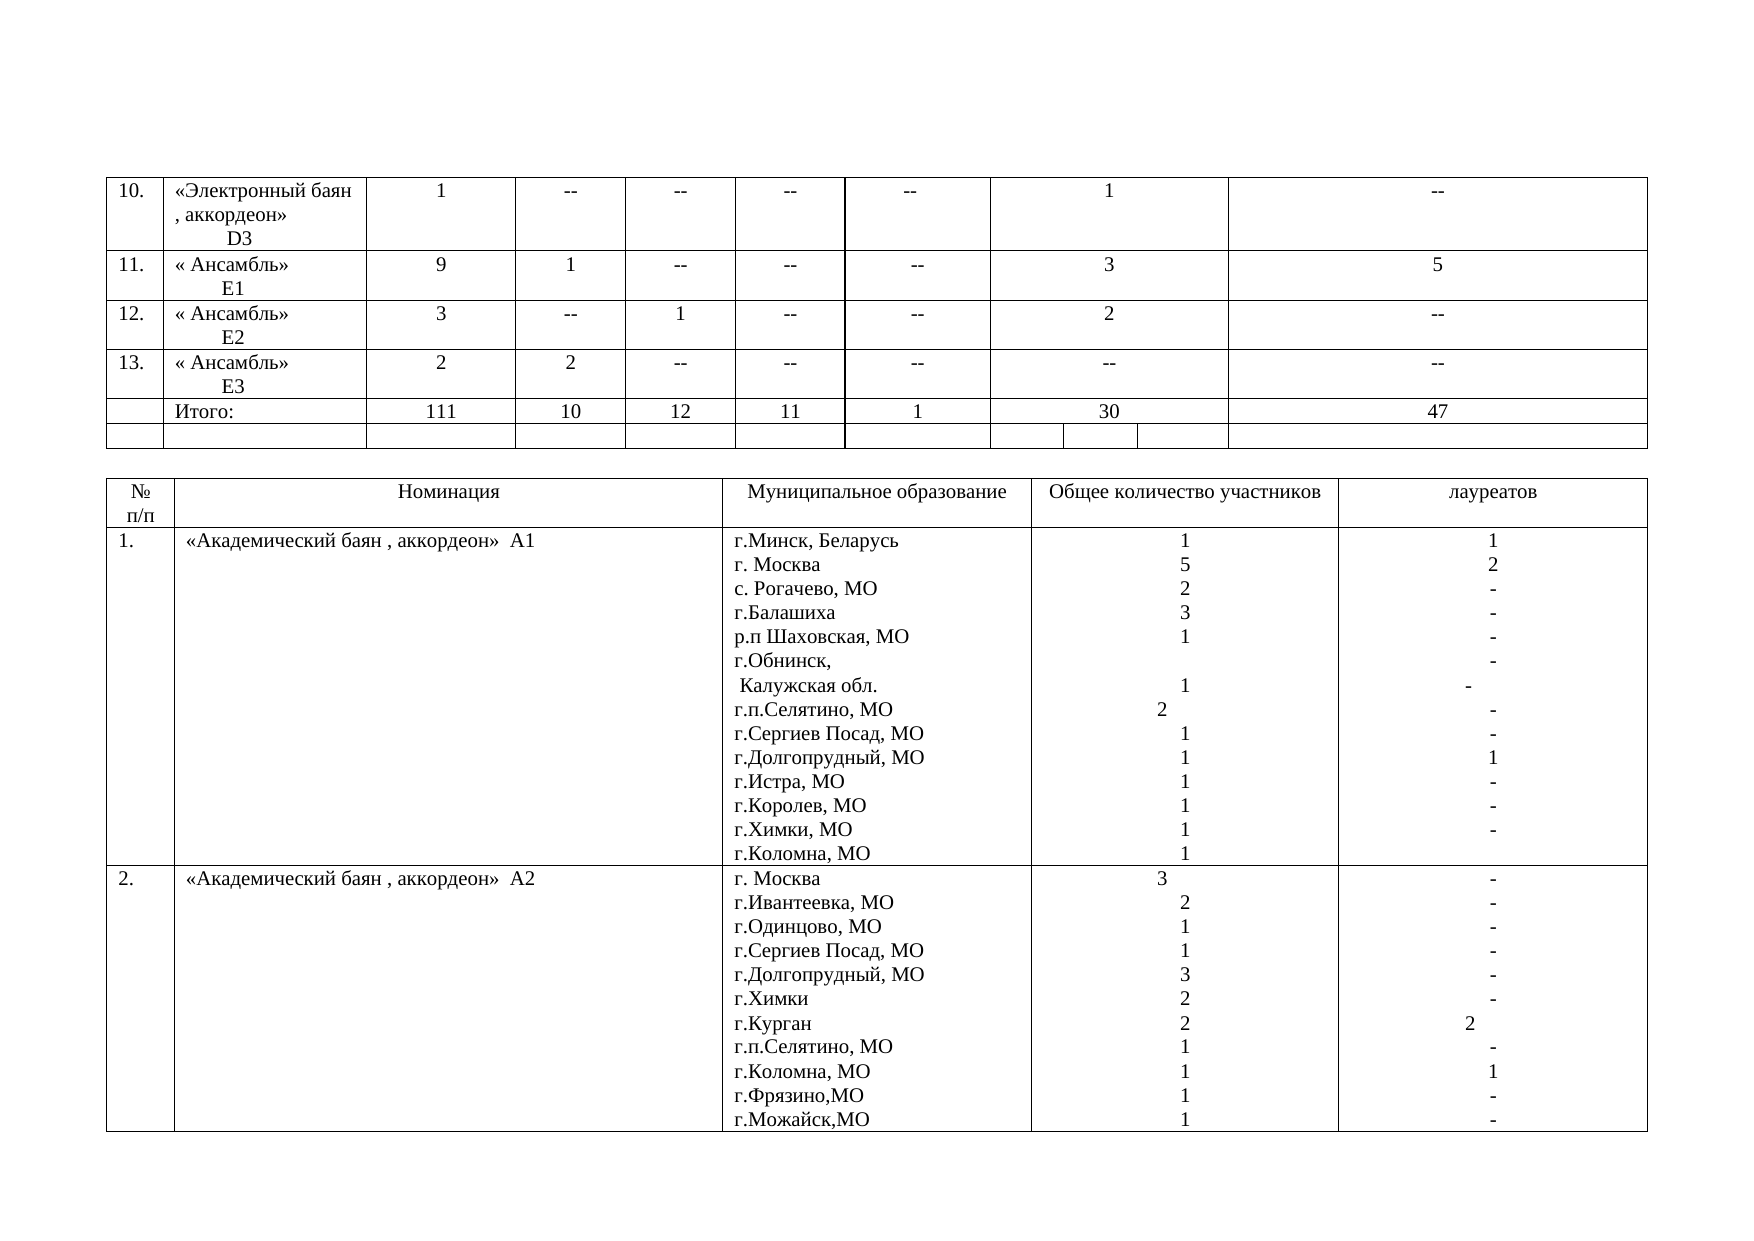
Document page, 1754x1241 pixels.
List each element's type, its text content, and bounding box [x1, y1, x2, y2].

table_cell [107, 399, 163, 423]
table_cell 30 [991, 399, 1228, 423]
table_cell -- [846, 301, 990, 349]
table_cell 2 [367, 350, 515, 398]
table_cell 2 [991, 301, 1228, 349]
table_cell « Ансамбль» Е2 [164, 301, 366, 349]
table_cell -- [626, 251, 735, 299]
table_cell 10 [516, 399, 625, 423]
table_cell 1 [516, 251, 625, 299]
table_cell -- [846, 251, 990, 299]
table_cell 13. [107, 350, 163, 398]
table_cell 9 [367, 251, 515, 299]
table_cell 1 5 2 3 1 1 2 1 1 1 1 1 1 [1032, 528, 1338, 865]
table_cell [367, 424, 515, 448]
table_cell 12 [626, 399, 735, 423]
table_cell г.Минск, Беларусь г. Москва с. Рогачево, МО г.Балашиха р.п Шаховская, МО г.Обнинск, Калужская обл. г.п.Селятино, МО г.Сергиев Посад, МО г.Долгопрудный, МО г.Истра, МО г.Королев, МО г.Химки, МО г.Коломна, МО [723, 528, 1031, 865]
table_cell -- [846, 350, 990, 398]
table_cell [164, 424, 366, 448]
table_cell [1064, 424, 1137, 448]
table_cell «Академический баян , аккордеон» А1 [175, 528, 722, 865]
table_cell 1 [367, 178, 515, 250]
table_cell -- [1229, 350, 1647, 398]
table_cell 111 [367, 399, 515, 423]
table_cell « Ансамбль» Е1 [164, 251, 366, 299]
table_cell [107, 424, 163, 448]
table_cell [991, 424, 1063, 448]
table_cell 3 [367, 301, 515, 349]
table_cell 1 [846, 399, 990, 423]
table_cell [1339, 866, 1647, 1131]
table_cell 12. [107, 301, 163, 349]
table_cell 1 2 - - - - - - - 1 - - - [1339, 528, 1647, 865]
table_cell [846, 424, 990, 448]
table_cell 11. [107, 251, 163, 299]
table_cell 2. [107, 866, 174, 1131]
table_cell 11 [736, 399, 844, 423]
table_cell « Ансамбль» Е3 [164, 350, 366, 398]
table_cell -- [1229, 301, 1647, 349]
table_header лауреатов [1339, 479, 1647, 527]
table_cell -- [516, 178, 625, 250]
table_cell -- [736, 251, 844, 299]
table_cell [626, 424, 735, 448]
table_header № п/п [107, 479, 174, 527]
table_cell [175, 866, 722, 1131]
table_header Муниципальное образование [723, 479, 1031, 527]
table_cell 10. [107, 178, 163, 250]
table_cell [723, 866, 1031, 1131]
table_cell 1. [107, 528, 174, 865]
table_cell -- [736, 301, 844, 349]
table_cell -- [516, 301, 625, 349]
table_cell 5 [1229, 251, 1647, 299]
table_cell -- [1229, 178, 1647, 250]
table_cell -- [626, 350, 735, 398]
table_cell -- [991, 350, 1228, 398]
table_header Номинация [175, 479, 722, 527]
table_cell 2 [516, 350, 625, 398]
table_cell 1 [991, 178, 1228, 250]
table_cell -- [736, 178, 844, 250]
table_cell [1032, 866, 1338, 1131]
table_cell [736, 424, 844, 448]
table_cell Итого: [164, 399, 366, 423]
table_cell 3 [991, 251, 1228, 299]
table_header Общее количество участников [1032, 479, 1338, 527]
table_cell 1 [626, 301, 735, 349]
table_cell «Электронный баян , аккордеон» D3 [164, 178, 366, 250]
table_cell 47 [1229, 399, 1647, 423]
table_cell [516, 424, 625, 448]
table_cell -- [736, 350, 844, 398]
table_cell [1229, 424, 1647, 448]
table_cell -- [846, 178, 990, 250]
table_cell [1138, 424, 1228, 448]
table_cell -- [626, 178, 735, 250]
